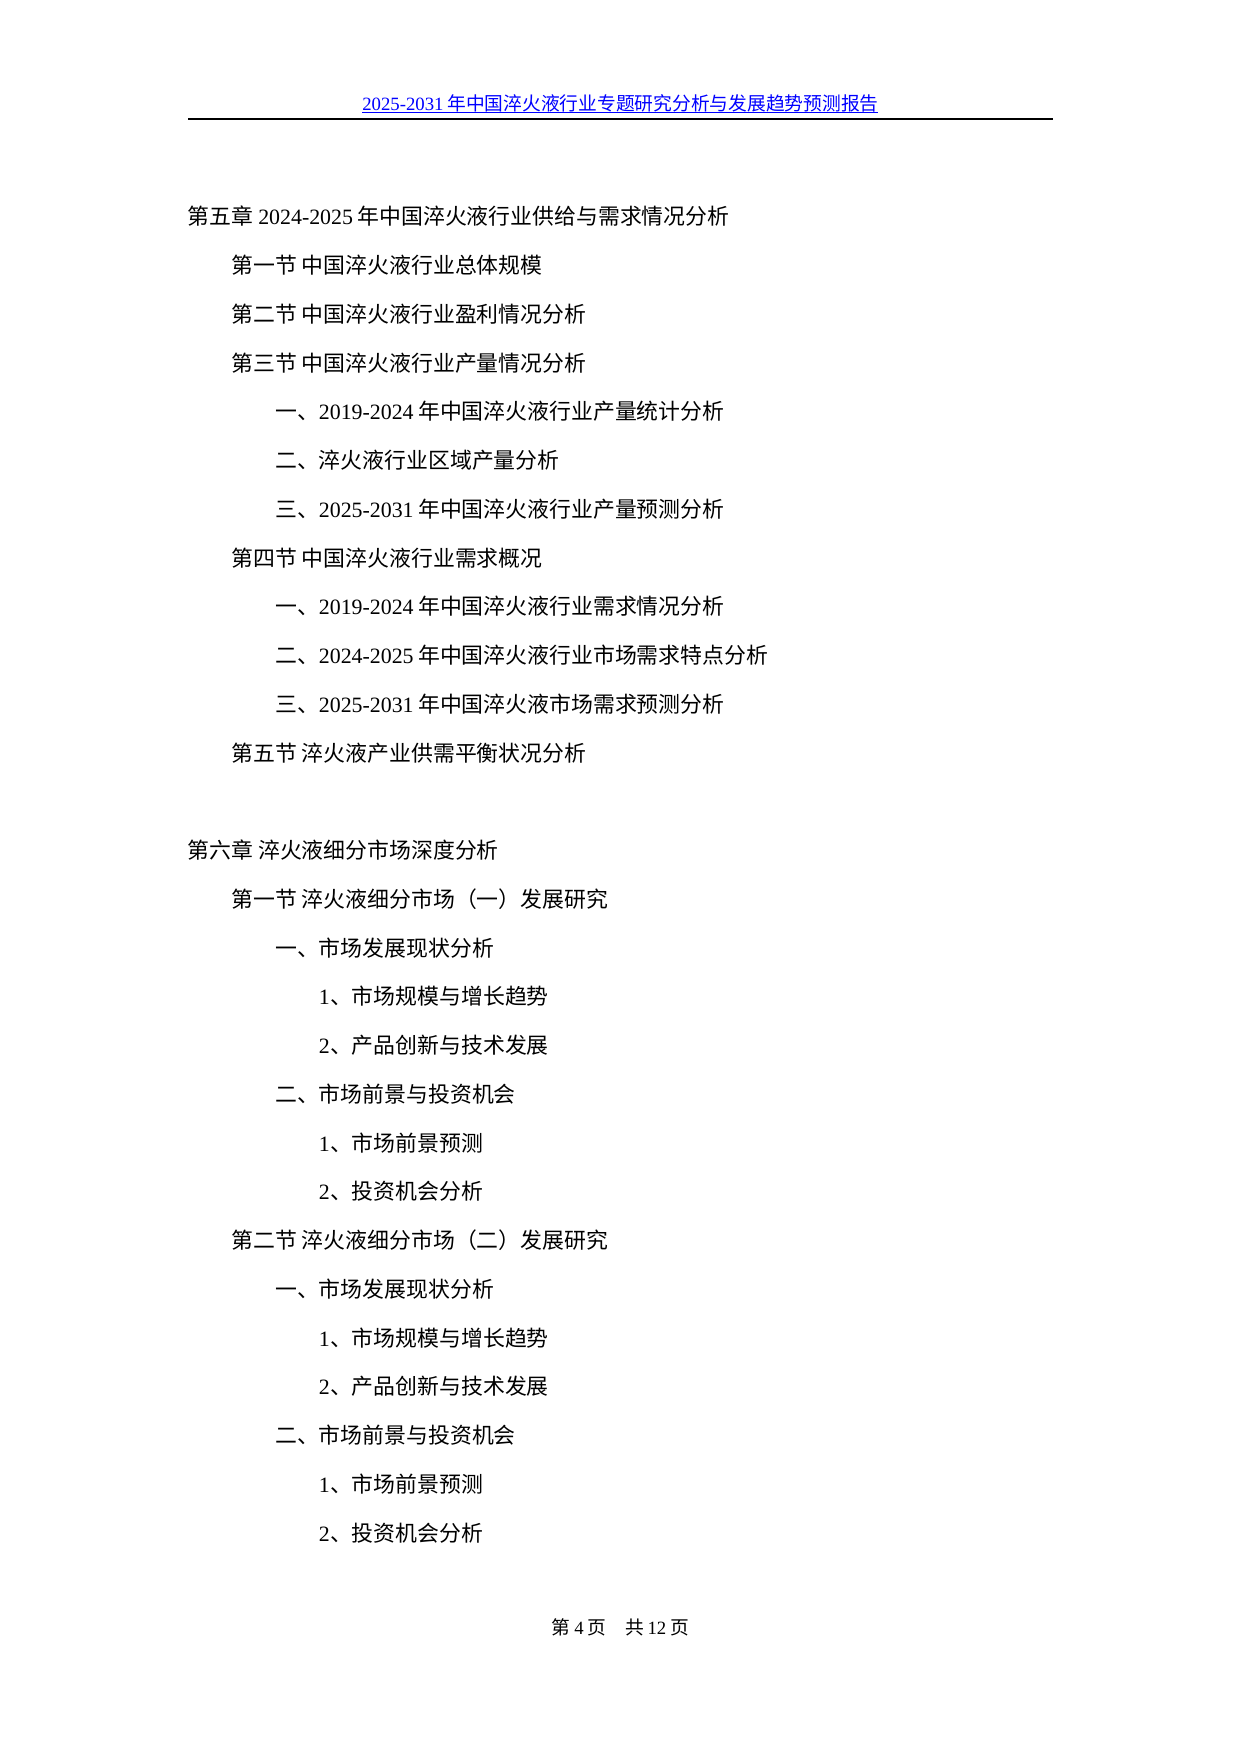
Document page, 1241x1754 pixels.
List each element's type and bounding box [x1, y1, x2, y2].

text [187, 150, 1053, 1548]
